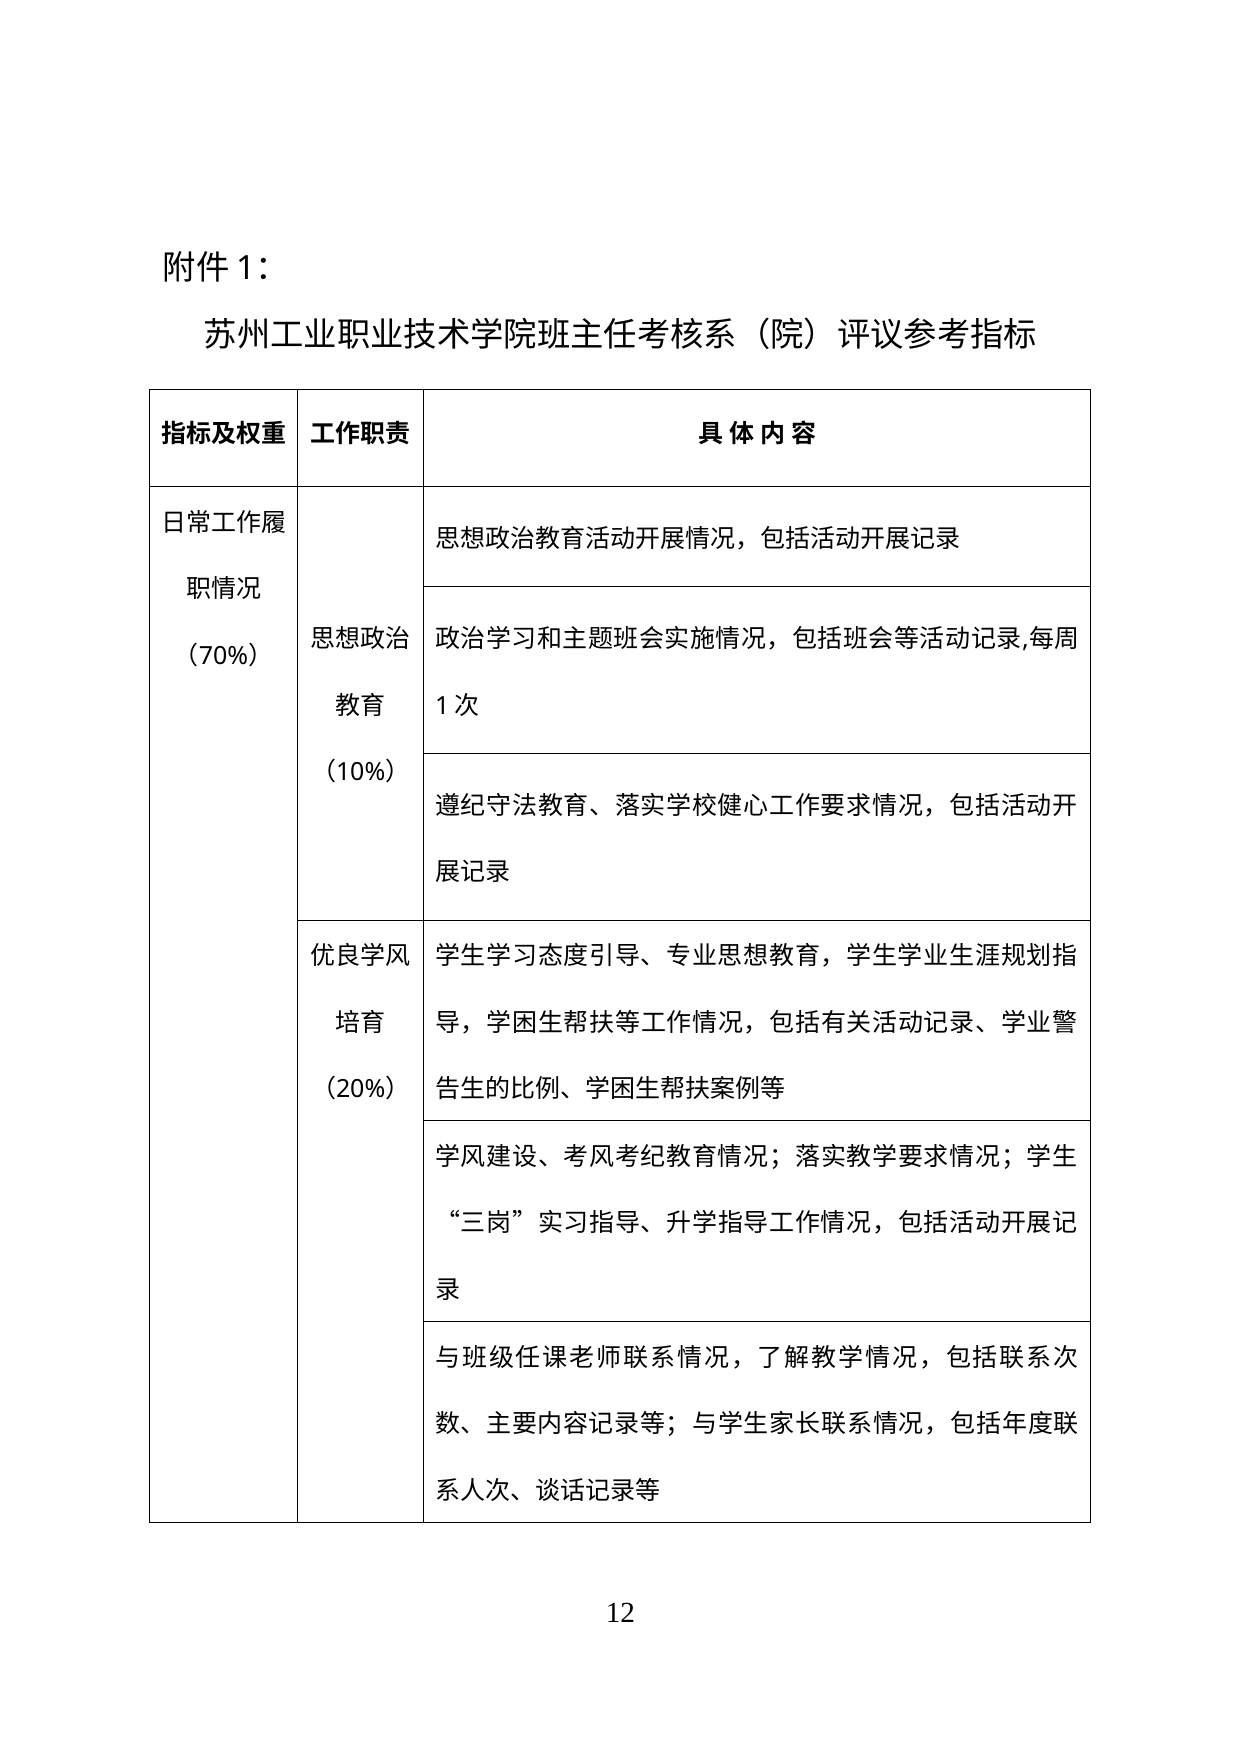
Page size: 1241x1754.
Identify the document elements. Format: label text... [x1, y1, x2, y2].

table_cell 思想政治教育（10%） [298, 487, 423, 919]
table_cell 学风建设、考风考纪教育情况；落实教学要求情况；学生“三岗”实习指导、升学指导工作情况，包括活动开展记录 [424, 1121, 1090, 1321]
table_cell 遵纪守法教育、落实学校健心工作要求情况，包括活动开展记录 [424, 754, 1090, 919]
table_cell 优良学风培育（20%） [298, 921, 423, 1522]
table_header 指标及权重 [150, 390, 297, 486]
table_cell 政治学习和主题班会实施情况，包括班会等活动记录,每周1次 [424, 587, 1090, 753]
text 苏州工业职业技术学院班主任考核系（院）评议参考指标 [162, 298, 1078, 365]
table_cell 思想政治教育活动开展情况，包括活动开展记录 [424, 487, 1090, 586]
table_cell 日常工作履职情况（70%） [150, 487, 297, 1522]
text 附件1： [162, 232, 1078, 298]
table_cell 与班级任课老师联系情况，了解教学情况，包括联系次数、主要内容记录等；与学生家长联系情况，包括年度联系人次、谈话记录等 [424, 1322, 1090, 1522]
table_header 工作职责 [298, 390, 423, 486]
table_cell 学生学习态度引导、专业思想教育，学生学业生涯规划指导，学困生帮扶等工作情况，包括有关活动记录、学业警告生的比例、学困生帮扶案例等 [424, 921, 1090, 1120]
table_header 具 体 内 容 [424, 390, 1090, 486]
